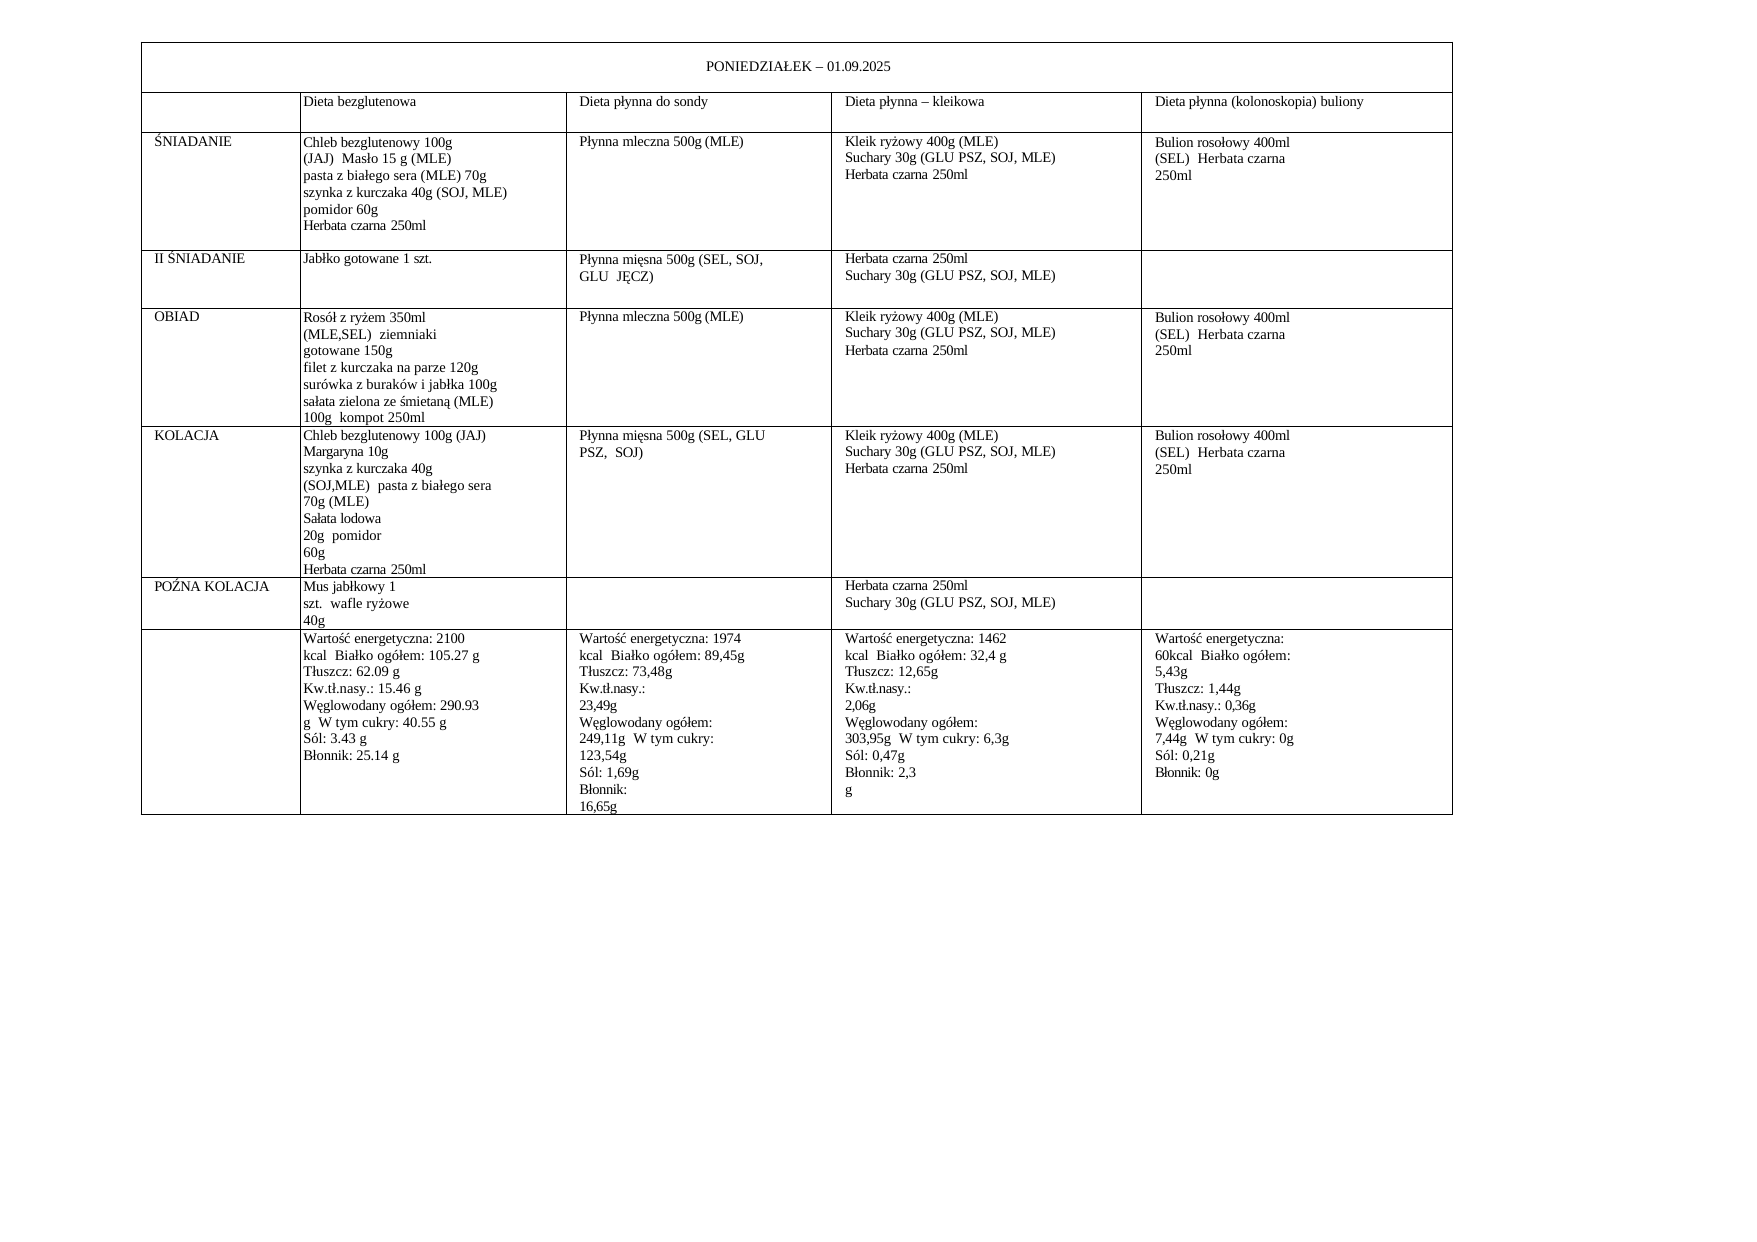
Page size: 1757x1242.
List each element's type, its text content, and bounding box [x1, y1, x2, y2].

table_cell Rosół z ryżem 350ml (MLE,SEL) ziemniaki gotowane 150g filet z kurczaka na parze 120g surówka z buraków i jabłka 100g sałata zielona ze śmietaną (MLE) 100g kompot 250ml [301, 309, 566, 426]
table_cell Wartość energetyczna: 1974 kcal Białko ogółem: 89,45g Tłuszcz: 73,48g Kw.tł.nasy.: 23,49g Węglowodany ogółem: 249,11g W tym cukry: 123,54g Sól: 1,69g Błonnik: 16,65g [567, 630, 831, 814]
table_cell Wartość energetyczna: 2100 kcal Białko ogółem: 105.27 g Tłuszcz: 62.09 g Kw.tł.nasy.: 15.46 g Węglowodany ogółem: 290.93 g W tym cukry: 40.55 g Sól: 3.43 g Błonnik: 25.14 g [301, 630, 566, 814]
table_cell Kleik ryżowy 400g (MLE) Suchary 30g (GLU PSZ, SOJ, MLE) Herbata czarna 250ml [832, 427, 1141, 577]
table_cell ŚNIADANIE [142, 133, 300, 250]
table_cell Dieta płynna do sondy [567, 93, 831, 132]
table_cell Herbata czarna 250ml Suchary 30g (GLU PSZ, SOJ, MLE) [832, 251, 1141, 308]
table_cell Chleb bezglutenowy 100g (JAJ) Margaryna 10g szynka z kurczaka 40g (SOJ,MLE) pasta z białego sera 70g (MLE) Sałata lodowa 20g pomidor 60g Herbata czarna 250ml [301, 427, 566, 577]
table_cell Bulion rosołowy 400ml (SEL) Herbata czarna 250ml [1142, 427, 1452, 577]
table_cell Dieta bezglutenowa [301, 93, 566, 132]
table_cell Mus jabłkowy 1 szt. wafle ryżowe 40g [301, 578, 566, 628]
table_cell [142, 630, 300, 814]
table_cell [1142, 578, 1452, 628]
table_cell Wartość energetyczna: 60kcal Białko ogółem: 5,43g Tłuszcz: 1,44g Kw.tł.nasy.: 0,36g Węglowodany ogółem: 7,44g W tym cukry: 0g Sól: 0,21g Błonnik: 0g [1142, 630, 1452, 814]
table_cell [142, 93, 300, 132]
table_cell KOLACJA [142, 427, 300, 577]
table_cell II ŚNIADANIE [142, 251, 300, 308]
table_cell POŹNA KOLACJA [142, 578, 300, 628]
table_cell Kleik ryżowy 400g (MLE) Suchary 30g (GLU PSZ, SOJ, MLE) Herbata czarna 250ml [832, 309, 1141, 426]
table_cell OBIAD [142, 309, 300, 426]
table_cell Płynna mleczna 500g (MLE) [567, 309, 831, 426]
table_cell Jabłko gotowane 1 szt. [301, 251, 566, 308]
table_cell Herbata czarna 250ml Suchary 30g (GLU PSZ, SOJ, MLE) [832, 578, 1141, 628]
table_cell Płynna mleczna 500g (MLE) [567, 133, 831, 250]
table_cell Płynna mięsna 500g (SEL, SOJ, GLU JĘCZ) [567, 251, 831, 308]
table_cell Chleb bezglutenowy 100g (JAJ) Masło 15 g (MLE) pasta z białego sera (MLE) 70g szynka z kurczaka 40g (SOJ, MLE) pomidor 60g Herbata czarna 250ml [301, 133, 566, 250]
table_header PONIEDZIAŁEK – 01.09.2025 [142, 43, 1452, 92]
table_cell Bulion rosołowy 400ml (SEL) Herbata czarna 250ml [1142, 309, 1452, 426]
table_cell Bulion rosołowy 400ml (SEL) Herbata czarna 250ml [1142, 133, 1452, 250]
table_cell [1142, 251, 1452, 308]
table_cell Płynna mięsna 500g (SEL, GLU PSZ, SOJ) [567, 427, 831, 577]
table_cell Dieta płynna – kleikowa [832, 93, 1141, 132]
table_cell Kleik ryżowy 400g (MLE) Suchary 30g (GLU PSZ, SOJ, MLE) Herbata czarna 250ml [832, 133, 1141, 250]
table_cell Dieta płynna (kolonoskopia) buliony [1142, 93, 1452, 132]
table_cell Wartość energetyczna: 1462 kcal Białko ogółem: 32,4 g Tłuszcz: 12,65g Kw.tł.nasy.: 2,06g Węglowodany ogółem: 303,95g W tym cukry: 6,3g Sól: 0,47g Błonnik: 2,3 g [832, 630, 1141, 814]
table_cell [567, 578, 831, 628]
